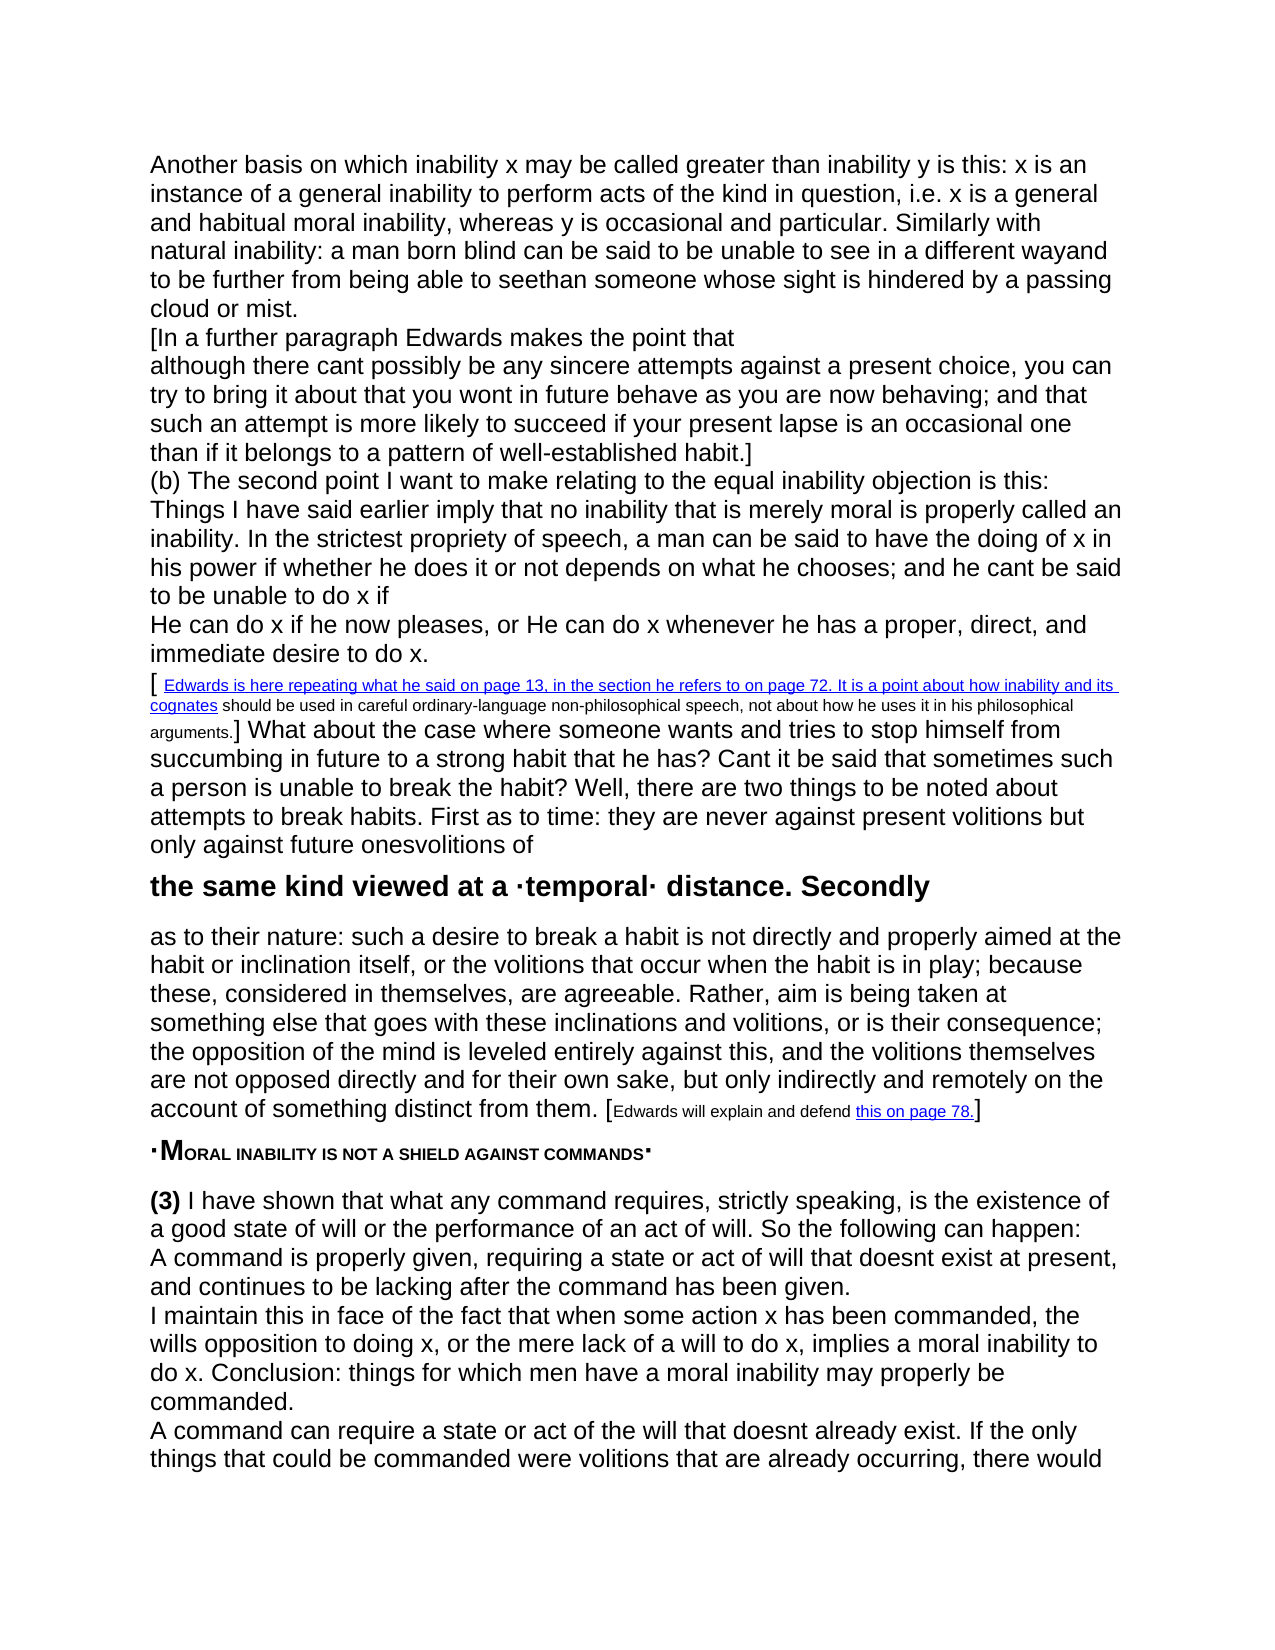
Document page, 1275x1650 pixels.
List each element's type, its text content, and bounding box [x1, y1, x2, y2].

text [ Edwards is here repeating what he said on page 13, in the section he refers to on page 72. It is a point about how inability and its cognates should be used in careful ordinary-language non-philosophical speech, not about how he uses it in his philosophical arguments.] What about the case where someone wants and tries to stop himself from succumbing in future to a strong habit that he has? Cant it be said that sometimes such a person is unable to break the habit? Well, there are two things to be noted about attempts to break habits. First as to time: they are never against present volitions but only against future onesvolitions of [150, 667, 1125, 859]
text the same kind viewed at a ·temporal· distance. Secondly [150, 869, 1125, 902]
text [In a further paragraph Edwards makes the point that although there cant possibly be any sincere attempts against a present choice, you can try to bring it about that you wont in future behave as you are now behaving; and that such an attempt is more likely to succeed if your present lapse is an occasional one than if it belongs to a pattern of well-established habit.] [150, 322, 1125, 466]
text He can do x if he now pleases, or He can do x whenever he has a proper, direct, and immediate desire to do x. [150, 610, 1125, 667]
text as to their nature: such a desire to break a habit is not directly and properly aimed at the habit or inclination itself, or the volitions that occur when the habit is in play; because these, considered in themselves, are agreeable. Rather, aim is being taken at something else that goes with these inclinations and volitions, or is their consequence; the opposition of the mind is leveled entirely against this, and the volitions themselves are not opposed directly and for their own sake, but only indirectly and remotely on the account of something distinct from them. [Edwards will explain and defend this on page 78.] [150, 922, 1125, 1123]
text A command is properly given, requiring a state or act of will that doesnt exist at present, and continues to be lacking after the command has been given. [150, 1243, 1125, 1301]
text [150, 1416, 1125, 1473]
text ·MORAL INABILITY IS NOT A SHIELD AGAINST COMMANDS· [150, 1133, 1125, 1166]
text (3) I have shown that what any command requires, strictly speaking, is the existence of a good state of will or the performance of an act of will. So the following can happen: [150, 1186, 1125, 1243]
text I maintain this in face of the fact that when some action x has been commanded, the wills opposition to doing x, or the mere lack of a will to do x, implies a moral inability to do x. Conclusion: things for which men have a moral inability may properly be commanded. [150, 1301, 1125, 1416]
text (b) The second point I want to make relating to the equal inability objection is this: Things I have said earlier imply that no inability that is merely moral is properly called an inability. In the strictest propriety of speech, a man can be said to have the doing of x in his power if whether he does it or not depends on what he chooses; and he cant be said to be unable to do x if [150, 466, 1125, 610]
text Another basis on which inability x may be called greater than inability y is this: x is an instance of a general inability to perform acts of the kind in question, i.e. x is a general and habitual moral inability, whereas y is occasional and particular. Similarly with natural inability: a man born blind can be said to be unable to see in a different wayand to be further from being able to seethan someone whose sight is hindered by a passing cloud or mist. [150, 150, 1125, 322]
